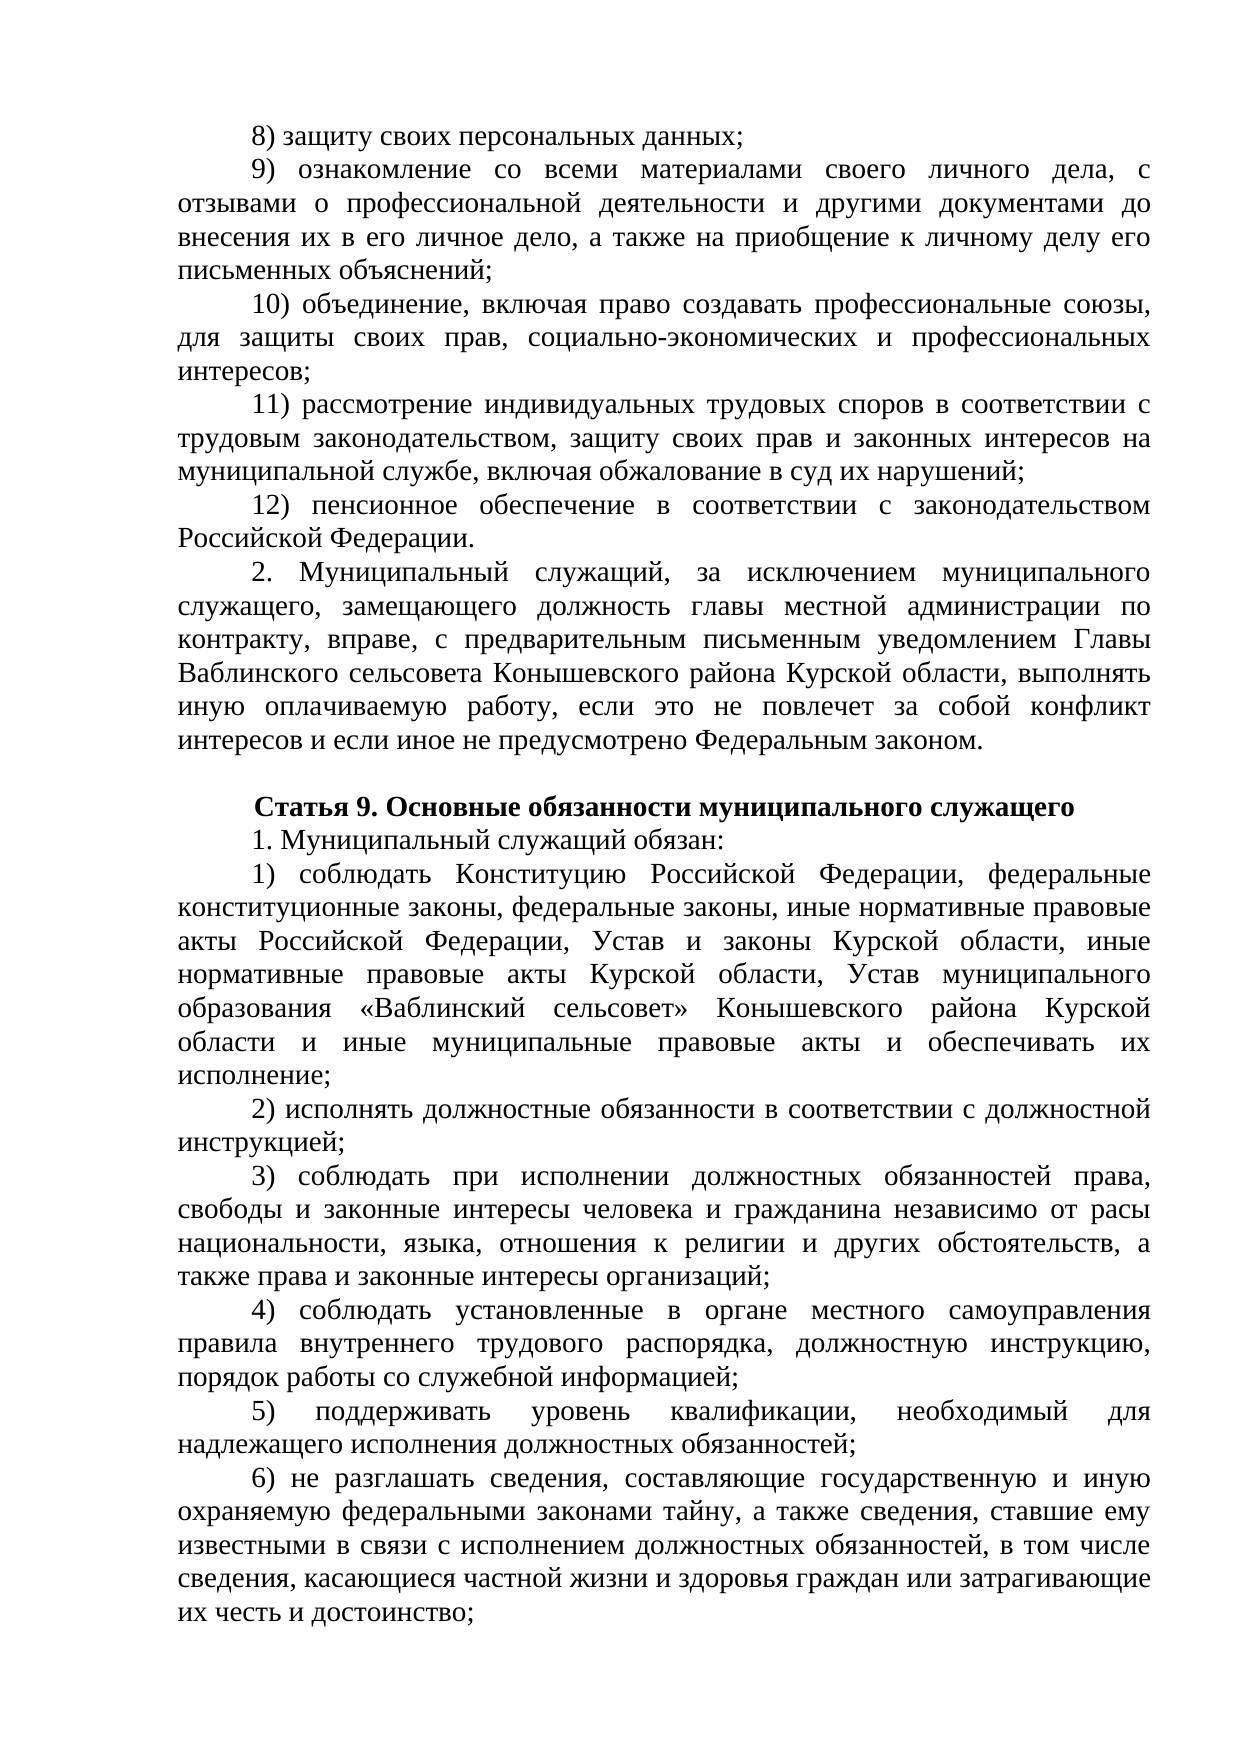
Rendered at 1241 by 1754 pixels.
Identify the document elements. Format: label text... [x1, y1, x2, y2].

text 10) объединение, включая право создавать профессиональные союзы, для защиты своих прав, социально-экономических и профессиональных интересов; [177, 286, 1152, 386]
text 3) соблюдать при исполнении должностных обязанностей права, свободы и законные интересы человека и гражданина независимо от расы национальности, языка, отношения к религии и других обстоятельств, а также права и законные интересы организаций; [177, 1158, 1152, 1292]
text 1. Муниципальный служащий обязан: [177, 822, 1152, 856]
text 2) исполнять должностные обязанности в соответствии с должностной инструкцией; [177, 1091, 1152, 1158]
text 2. Муниципальный служащий, за исключением муниципального служащего, замещающего должность главы местной администрации по контракту, вправе, с предварительным письменным уведомлением Главы Ваблинского сельсовета Конышевского района Курской области, выполнять иную оплачиваемую работу, если это не повлечет за собой конфликт интересов и если иное не предусмотрено Федеральным законом. [177, 554, 1152, 755]
text 5) поддерживать уровень квалификации, необходимый для надлежащего исполнения должностных обязанностей; [177, 1393, 1152, 1460]
text 6) не разглашать сведения, составляющие государственную и иную охраняемую федеральными законами тайну, а также сведения, ставшие ему известными в связи с исполнением должностных обязанностей, в том числе сведения, касающиеся частной жизни и здоровья граждан или затрагивающие их честь и достоинство; [177, 1460, 1152, 1627]
text 8) защиту своих персональных данных; [177, 118, 1152, 152]
text 4) соблюдать установленные в органе местного самоуправления правила внутреннего трудового распорядка, должностную инструкцию, порядок работы со служебной информацией; [177, 1292, 1152, 1393]
text 12) пенсионное обеспечение в соответствии с законодательством Российской Федерации. [177, 487, 1152, 554]
text 11) рассмотрение индивидуальных трудовых споров в соответствии с трудовым законодательством, защиту своих прав и законных интересов на муниципальной службе, включая обжалование в суд их нарушений; [177, 386, 1152, 487]
text 9) ознакомление со всеми материалами своего личного дела, с отзывами о профессиональной деятельности и другими документами до внесения их в его личное дело, а также на приобщение к личному делу его письменных объяснений; [177, 152, 1152, 286]
text Статья 9. Основные обязанности муниципального служащего [177, 789, 1152, 822]
text 1) соблюдать Конституцию Российской Федерации, федеральные конституционные законы, федеральные законы, иные нормативные правовые акты Российской Федерации, Устав и законы Курской области, иные нормативные правовые акты Курской области, Устав муниципального образования «Ваблинский сельсовет» Конышевского района Курской области и иные муниципальные правовые акты и обеспечивать их исполнение; [177, 856, 1152, 1091]
